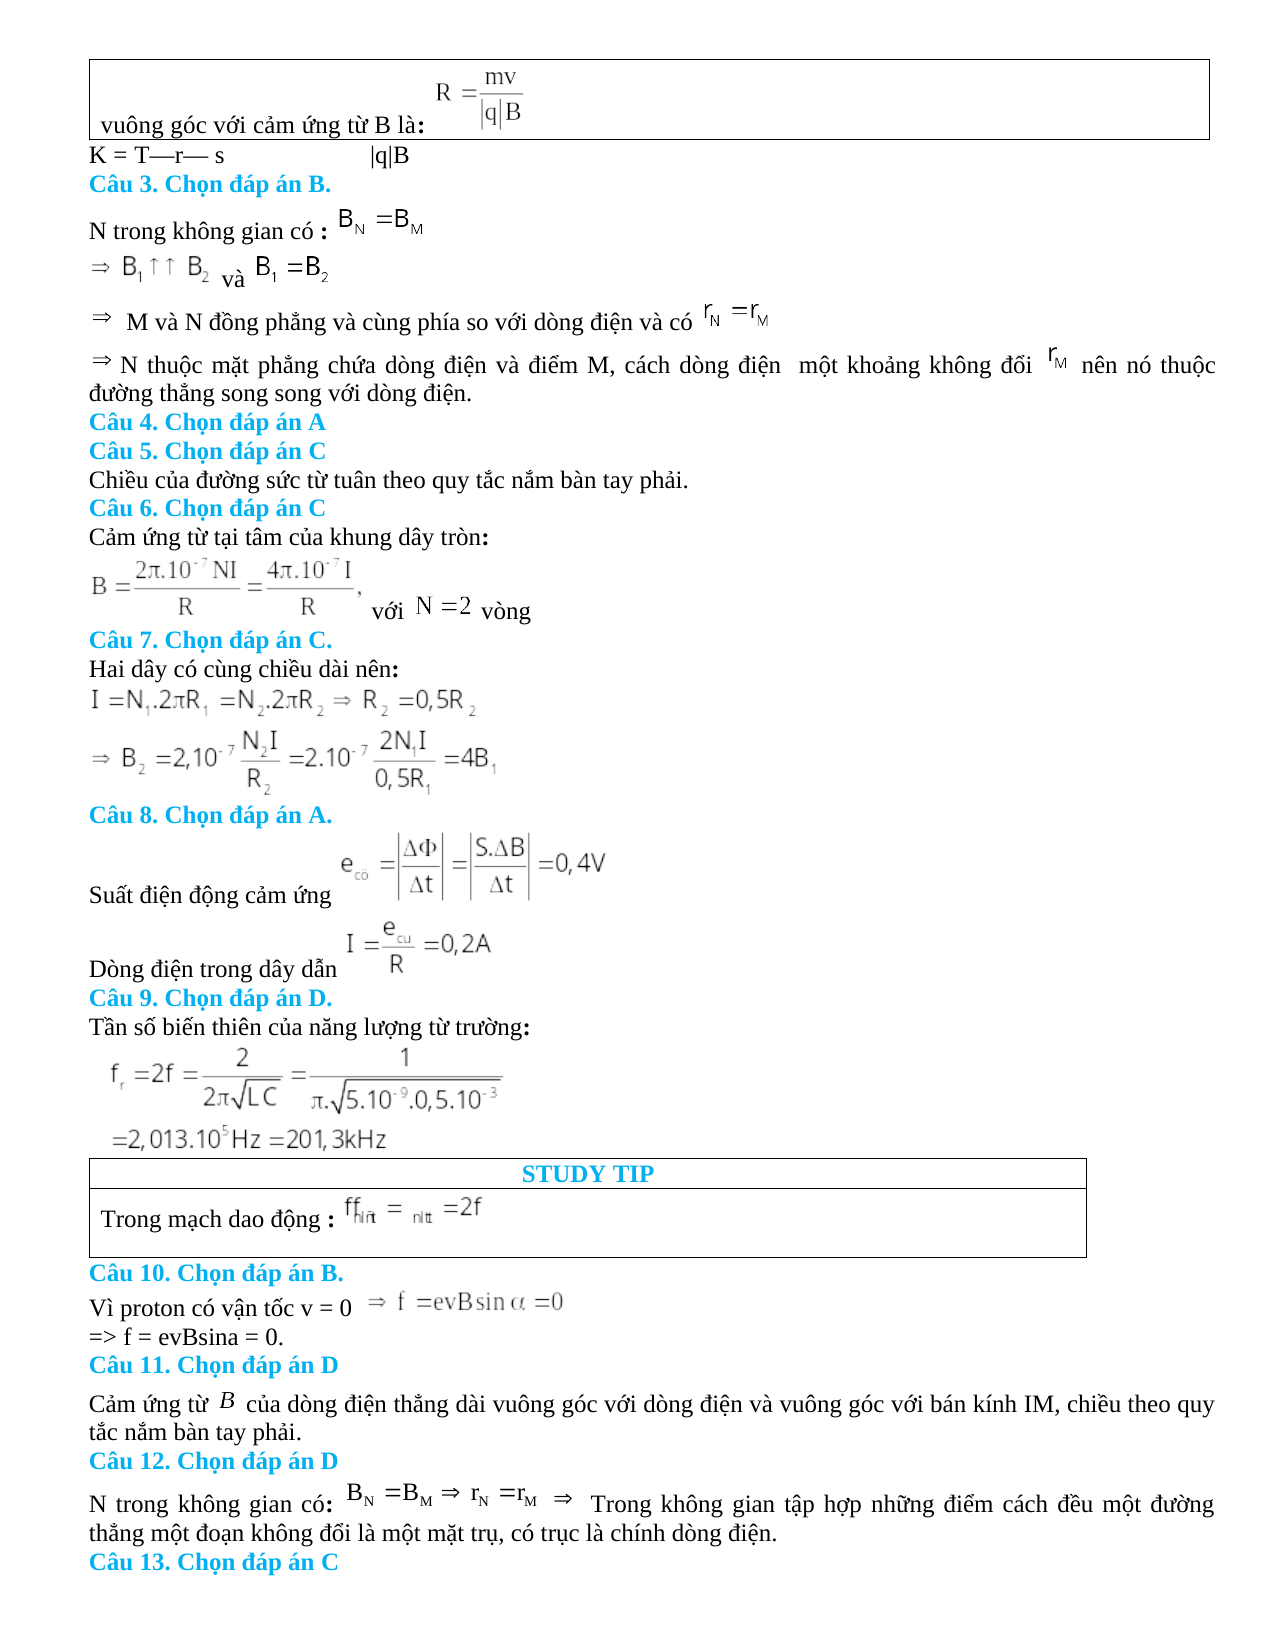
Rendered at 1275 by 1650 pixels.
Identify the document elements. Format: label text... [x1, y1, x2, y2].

text Cảm ứng từ của dòng điện thẳng dài vuông góc với dòng điện và vuông góc với bán kính IM, chiều theo quy tắc nắm bàn tay phải. [89, 1379, 1216, 1446]
text Tần số biến thiên của năng lượng từ trường: [89, 1012, 1216, 1041]
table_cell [90, 60, 1209, 139]
text Cảm ứng từ tại tâm của khung dây tròn: [89, 522, 1216, 551]
text Câu 4. Chọn đáp án A [89, 407, 1216, 436]
text Câu 11. Chọn đáp án D [89, 1351, 1216, 1379]
text => f = evBsina = 0. [89, 1322, 1216, 1351]
text Câu 13. Chọn đáp án C [89, 1547, 1216, 1575]
text Câu 12. Chọn đáp án D [89, 1446, 1216, 1475]
text Câu 8. Chọn đáp án A. [89, 800, 1216, 829]
text Câu 7. Chọn đáp án C. [89, 625, 1216, 654]
text K = T—r— s |q|B [89, 140, 1216, 169]
text Câu 9. Chọn đáp án D. [89, 983, 1216, 1012]
text Hai dây có cùng chiều dài nên: [89, 654, 1216, 683]
text Vì proton có vận tốc v = 0 [89, 1287, 1216, 1322]
text N trong không gian có : [89, 197, 1216, 245]
text Câu 10. Chọn đáp án B. [89, 1258, 1216, 1287]
text Dòng điện trong dây dẫn [89, 909, 1216, 983]
text Suất điện động cảm ứng [89, 829, 1216, 909]
text N trong không gian có: Trong không gian tập hợp những điểm cách đều một đường thẳng một đoạn không đổi là một mặt trụ, có trục là chính dòng điện. [89, 1475, 1216, 1547]
text Câu 6. Chọn đáp án C [89, 493, 1216, 522]
text Chiều của đường sức từ tuân theo quy tắc nắm bàn tay phải. [89, 465, 1216, 493]
table_header STUDY TIP [90, 1159, 1086, 1188]
text Câu 5. Chọn đáp án C [89, 436, 1216, 465]
text M và N đồng phẳng và cùng phía so với dòng điện và có [89, 293, 1216, 336]
text Câu 3. Chọn đáp án B. [89, 169, 1216, 197]
table_cell Trong mạch dao động : [90, 1189, 1086, 1257]
text N thuộc mặt phẳng chứa dòng điện và điểm M, cách dòng điện một khoảng không đổi nên nó thuộc đường thẳng song song với dòng điện. [89, 336, 1216, 407]
text với vòng [89, 551, 1216, 625]
text và [89, 245, 1216, 293]
